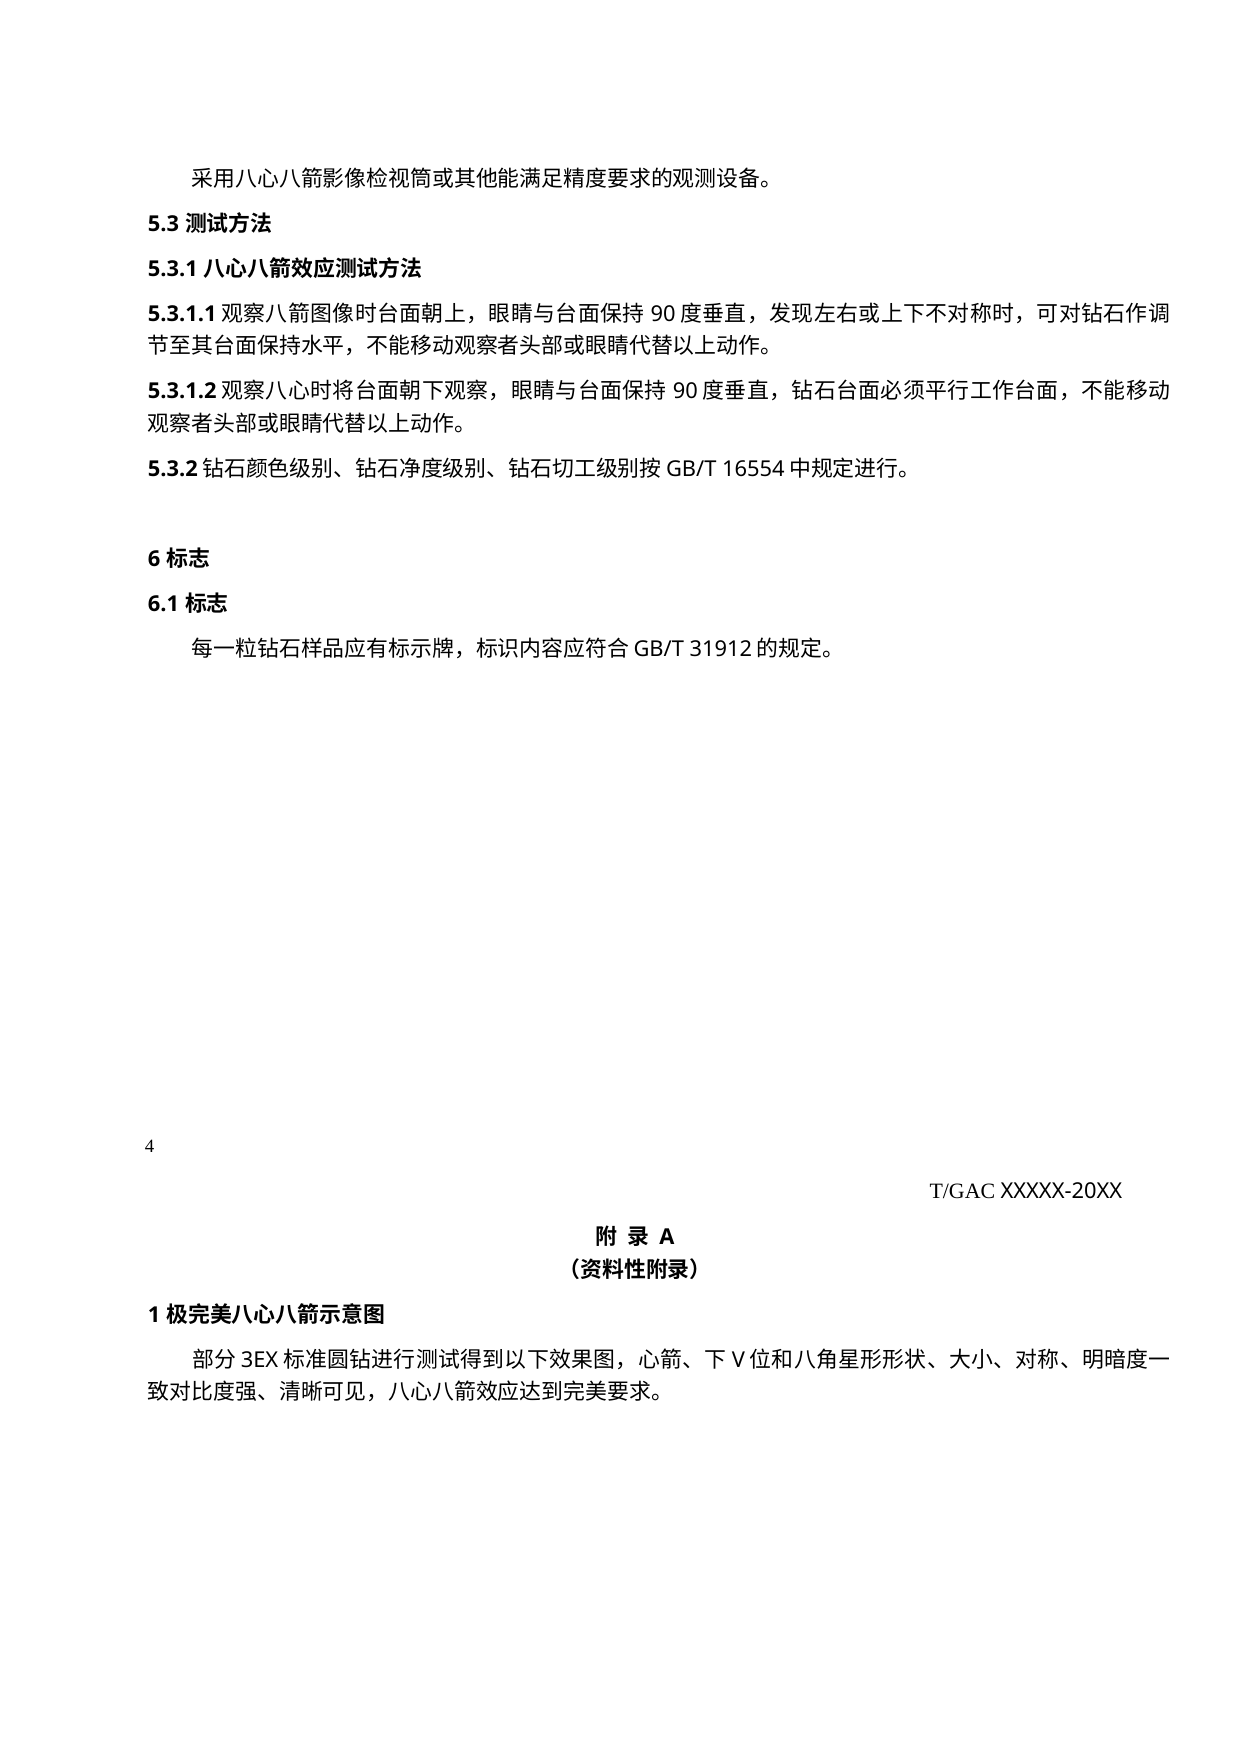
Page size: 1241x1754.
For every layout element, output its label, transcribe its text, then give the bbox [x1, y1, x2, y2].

text 采用八心八箭影像检视筒或其他能满足精度要求的观测设备。 [148, 161, 1172, 193]
text 每一粒钻石样品应有标示牌，标识内容应符合GB/T 31912的规定。 [148, 631, 1172, 663]
text 5.3.1 八心八箭效应测试方法 [148, 251, 1172, 283]
text 部分3EX标准圆钻进行测试得到以下效果图，心箭、下V位和八角星形形状、大小、对称、明暗度一致对比度强、清晰可见，八心八箭效应达到完美要求。 [148, 1341, 1172, 1406]
text 5.3.1.2观察八心时将台面朝下观察，眼睛与台面保持90度垂直，钻石台面必须平行工作台面，不能移动观察者头部或眼睛代替以上动作。 [148, 373, 1172, 438]
text 附 录 A （资料性附录） [148, 1219, 1122, 1284]
text T/GAC XXXXX-20XX [148, 1174, 1122, 1206]
text 5.3.2钻石颜色级别、钻石净度级别、钻石切工级别按GB/T 16554中规定进行。 [148, 451, 1172, 483]
text 5.3.1.1观察八箭图像时台面朝上，眼睛与台面保持90度垂直，发现左右或上下不对称时，可对钻石作调节至其台面保持水平，不能移动观察者头部或眼睛代替以上动作。 [148, 296, 1172, 361]
text 6.1 标志 [148, 586, 1172, 618]
text 1 极完美八心八箭示意图 [148, 1296, 1172, 1329]
text 6 标志 [148, 541, 1172, 573]
text 5.3 测试方法 [148, 206, 1172, 238]
